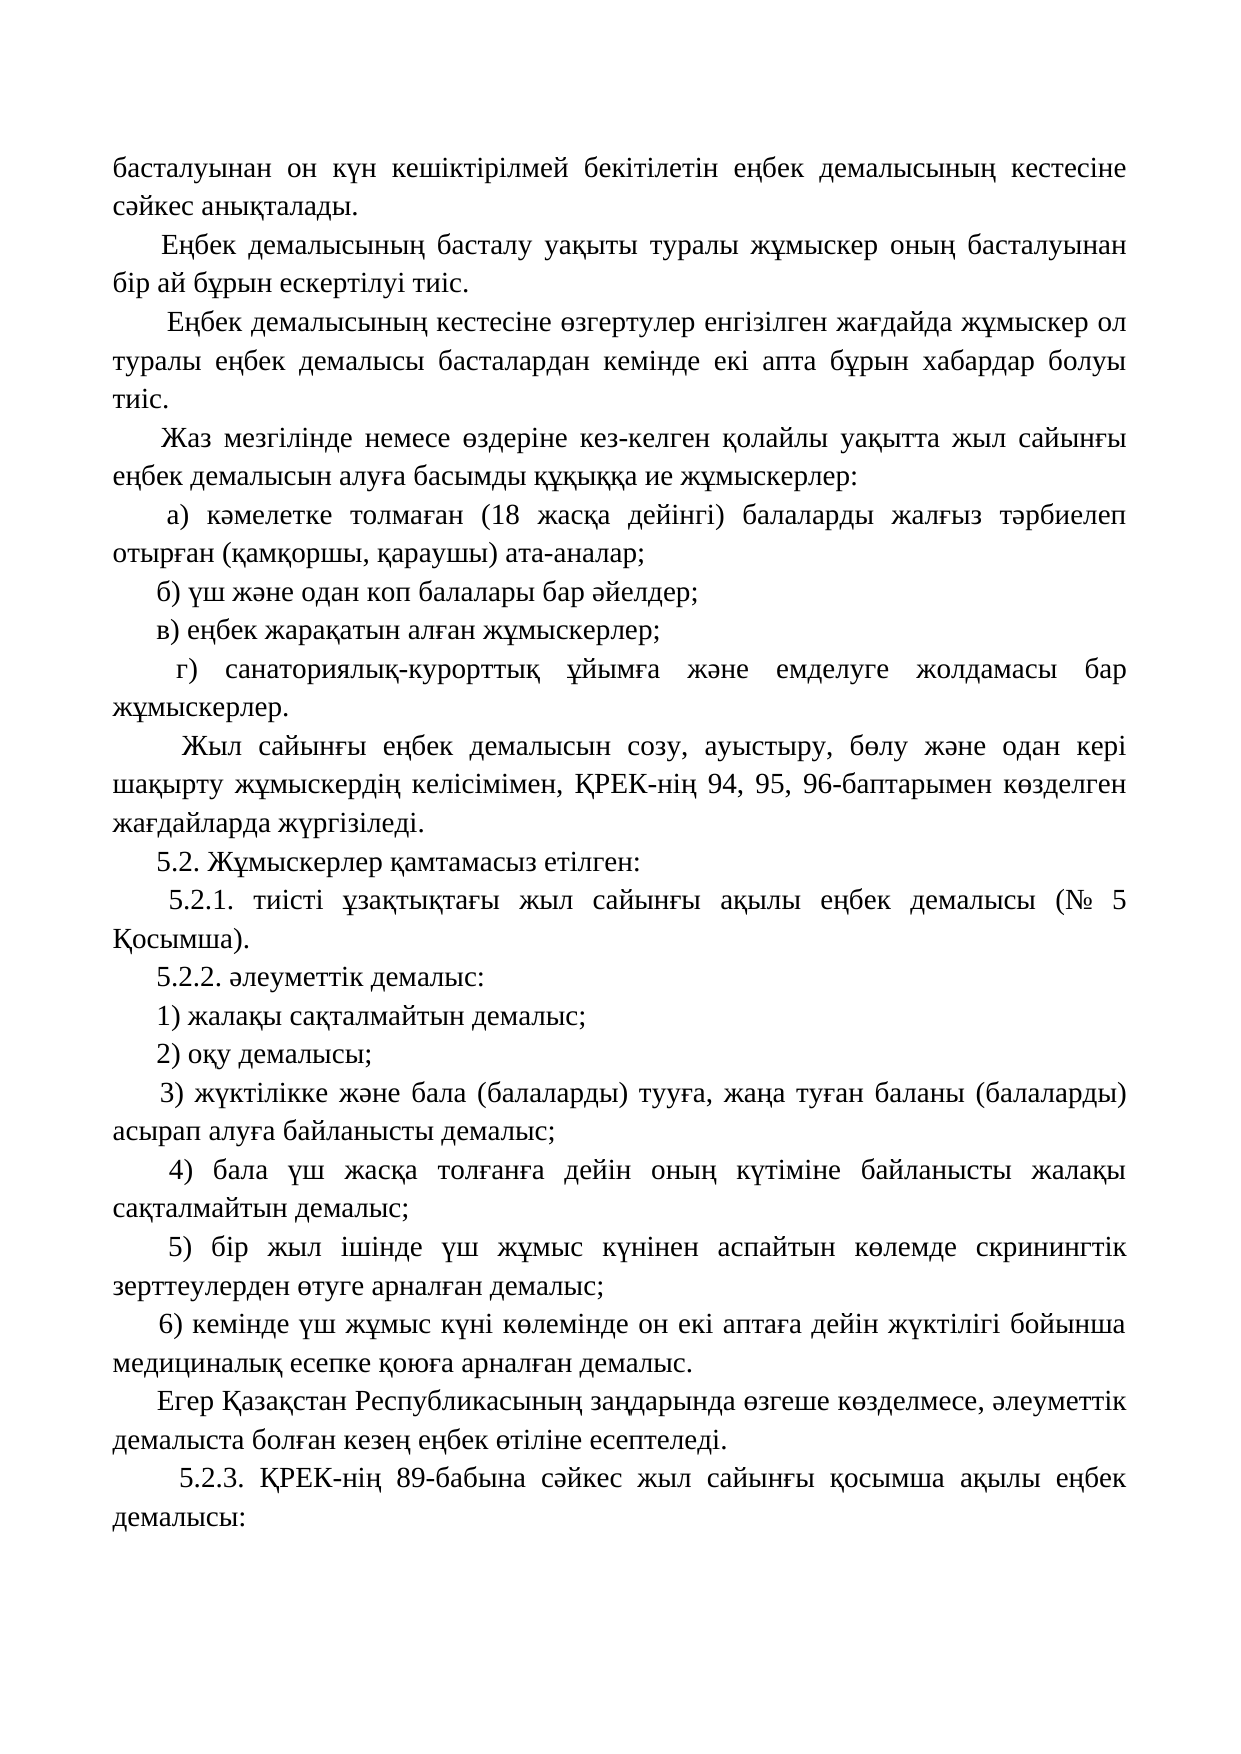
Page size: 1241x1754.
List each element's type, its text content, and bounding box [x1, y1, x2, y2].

text 5.2.1. тиісті ұзақтықтағы жыл сайынғы ақылы еңбек демалысы (№ 5 Қосымша). [112, 882, 1128, 954]
text г) санаториялық-курорттық ұйымға және емделуге жолдамасы бар жұмыскерлер. [112, 651, 1128, 723]
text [112, 150, 1128, 222]
text 5.2.2. әлеуметтік демалыс: [112, 959, 1128, 993]
text 2) оқу демалысы; [112, 1036, 1128, 1070]
text а) кәмелетке толмаған (18 жасқа дейінгі) балаларды жалғыз тәрбиелеп отырған (қамқоршы, қараушы) ата-аналар; [112, 497, 1128, 569]
text Еңбек демалысының басталу уақыты туралы жұмыскер оның басталуынан бір ай бұрын ескертілуі тиіс. [112, 227, 1128, 299]
text 1) жалақы сақталмайтын демалыс; [112, 998, 1128, 1031]
text 5) бір жыл ішінде үш жұмыс күнінен аспайтын көлемде скринингтік зерттеулерден өтуге арналған демалыс; [112, 1229, 1128, 1301]
text Жыл сайынғы еңбек демалысын созу, ауыстыру, бөлу және одан кері шақырту жұмыскердің келісімімен, ҚРЕК-нің 94, 95, 96-баптарымен көзделген жағдайларда жүргізіледі. [112, 728, 1128, 839]
text 6) кемінде үш жұмыс күні көлемінде он екі аптаға дейін жүктілігі бойынша медициналық есепке қоюға арналған демалыс. [112, 1306, 1128, 1378]
text Еңбек демалысының кестесіне өзгертулер енгізілген жағдайда жұмыскер ол туралы еңбек демалысы басталардан кемінде екі апта бұрын хабардар болуы тиіс. [112, 304, 1128, 415]
text 4) бала үш жасқа толғанға дейін оның күтіміне байланысты жалақы сақталмайтын демалыс; [112, 1152, 1128, 1224]
text 3) жүктілікке және бала (балаларды) тууға, жаңа туған баланы (балаларды) асырап алуға байланысты демалыс; [112, 1075, 1128, 1147]
text Жаз мезгілінде немесе өздеріне кез-келген қолайлы уақытта жыл сайынғы еңбек демалысын алуға басымды құқыққа ие жұмыскерлер: [112, 420, 1128, 492]
text б) үш және одан коп балалары бар әйелдер; [112, 574, 1128, 607]
text Егер Қазақстан Республикасының заңдарында өзгеше көзделмесе, әлеуметтік демалыста болған кезең еңбек өтіліне есептеледі. [112, 1383, 1128, 1455]
text 5.2.3. ҚРЕК-нің 89-бабына сәйкес жыл сайынғы қосымша ақылы еңбек демалысы: [112, 1460, 1128, 1532]
text в) еңбек жарақатын алған жұмыскерлер; [112, 612, 1128, 646]
text 5.2. Жұмыскерлер қамтамасыз етілген: [112, 844, 1128, 877]
